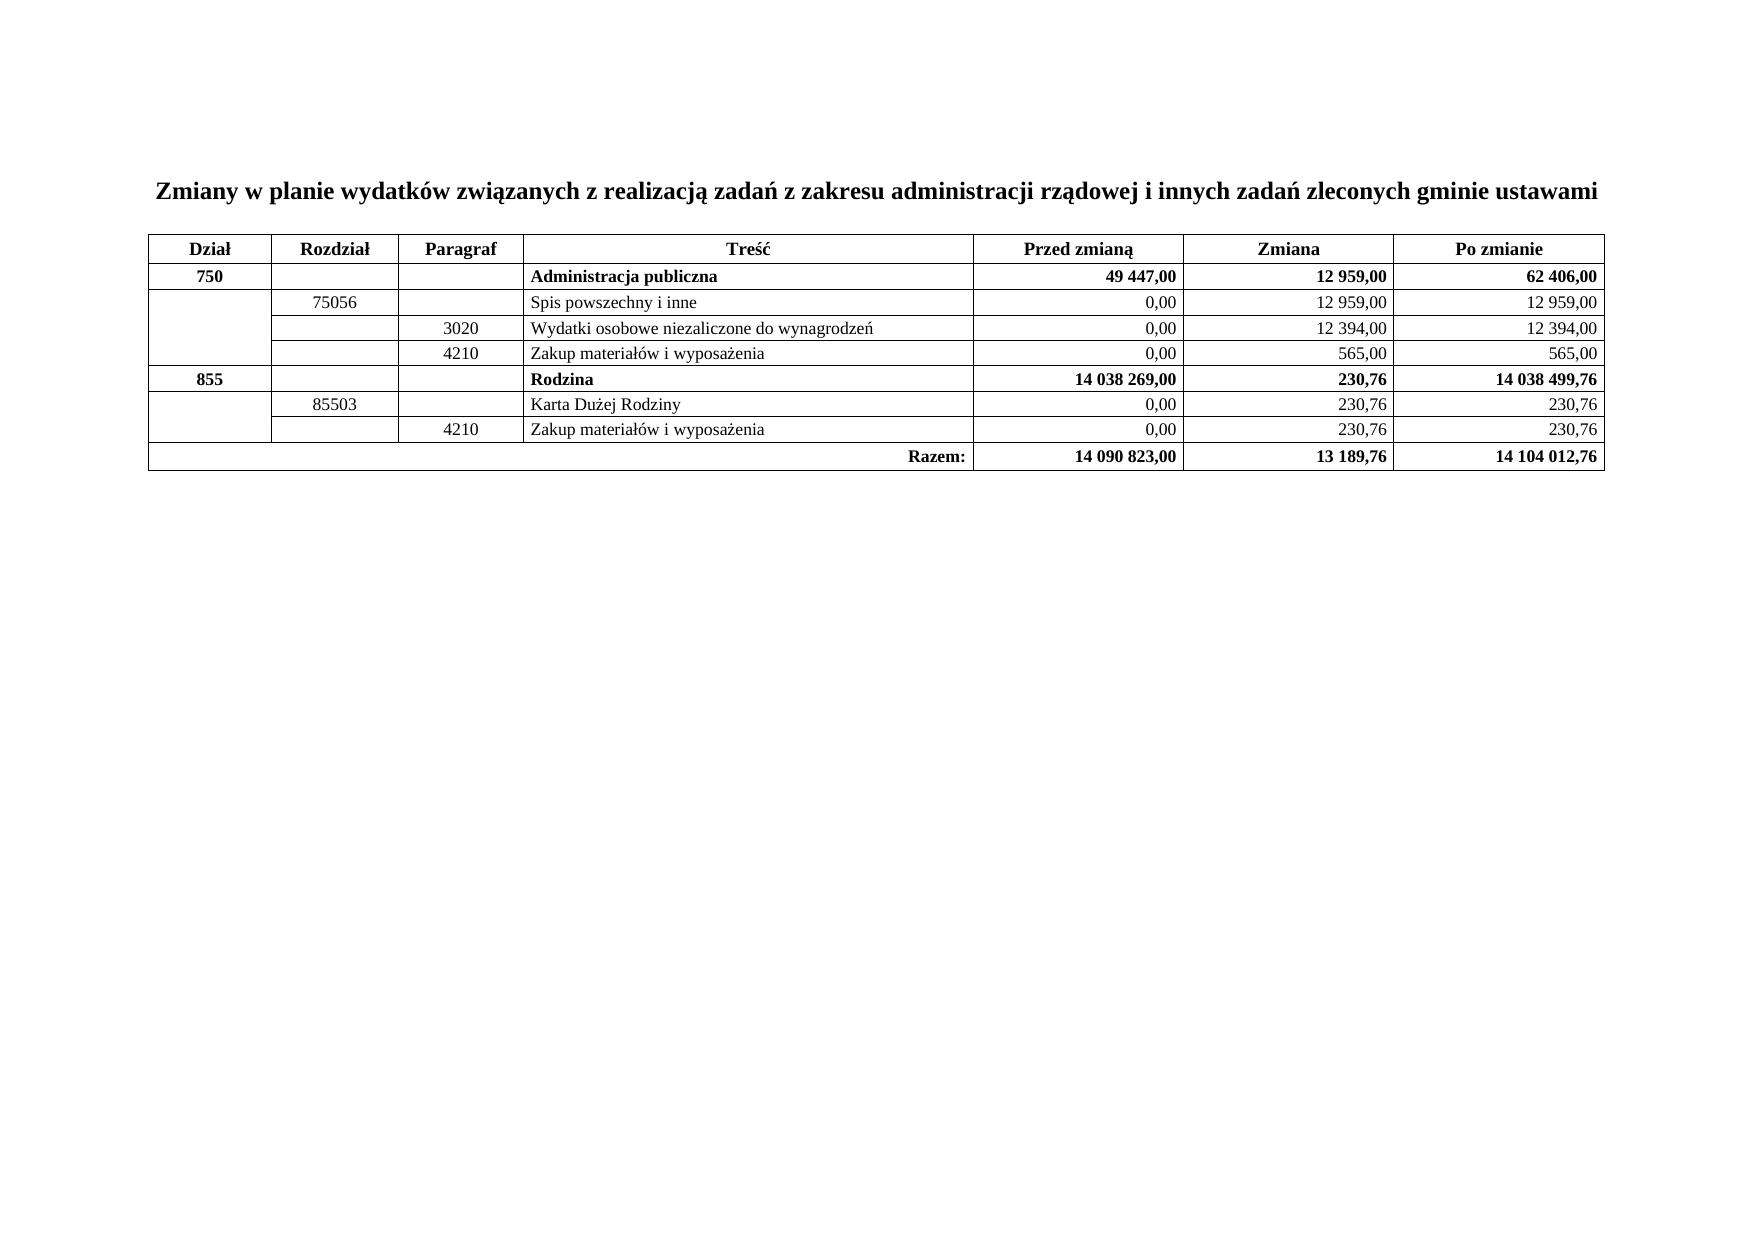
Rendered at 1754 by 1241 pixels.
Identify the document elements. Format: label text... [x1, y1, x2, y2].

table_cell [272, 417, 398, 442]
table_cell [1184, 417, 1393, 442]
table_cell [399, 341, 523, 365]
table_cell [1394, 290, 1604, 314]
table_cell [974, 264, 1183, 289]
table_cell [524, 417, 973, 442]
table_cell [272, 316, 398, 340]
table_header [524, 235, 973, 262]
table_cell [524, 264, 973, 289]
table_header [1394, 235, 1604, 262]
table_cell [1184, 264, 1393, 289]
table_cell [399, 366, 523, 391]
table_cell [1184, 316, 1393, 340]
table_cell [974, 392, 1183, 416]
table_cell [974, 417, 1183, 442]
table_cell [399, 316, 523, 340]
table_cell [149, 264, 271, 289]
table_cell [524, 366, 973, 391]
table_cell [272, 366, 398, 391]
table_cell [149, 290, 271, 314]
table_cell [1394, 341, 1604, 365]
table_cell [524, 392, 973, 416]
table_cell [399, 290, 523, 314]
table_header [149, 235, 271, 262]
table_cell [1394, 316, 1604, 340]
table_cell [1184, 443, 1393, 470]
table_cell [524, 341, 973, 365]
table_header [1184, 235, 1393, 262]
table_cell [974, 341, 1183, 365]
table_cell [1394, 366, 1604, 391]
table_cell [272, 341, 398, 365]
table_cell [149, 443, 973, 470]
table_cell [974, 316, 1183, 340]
text Zmiany w planie wydatków związanych z realizacją zadań z zakresu administracji rządowej i innych zadań zleconych gminie ustawami [148, 176, 1606, 205]
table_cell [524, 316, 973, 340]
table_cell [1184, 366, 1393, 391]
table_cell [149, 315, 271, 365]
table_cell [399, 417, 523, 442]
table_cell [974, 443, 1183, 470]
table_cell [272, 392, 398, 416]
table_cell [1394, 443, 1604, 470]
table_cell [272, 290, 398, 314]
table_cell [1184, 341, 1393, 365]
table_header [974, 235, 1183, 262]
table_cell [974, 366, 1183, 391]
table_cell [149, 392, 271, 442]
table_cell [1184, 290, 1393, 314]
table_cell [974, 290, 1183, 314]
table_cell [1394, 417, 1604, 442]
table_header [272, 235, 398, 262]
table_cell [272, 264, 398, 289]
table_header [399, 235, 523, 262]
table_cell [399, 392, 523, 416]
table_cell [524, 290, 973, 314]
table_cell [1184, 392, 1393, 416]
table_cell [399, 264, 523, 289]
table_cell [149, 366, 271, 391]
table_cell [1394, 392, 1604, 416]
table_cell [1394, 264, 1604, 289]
